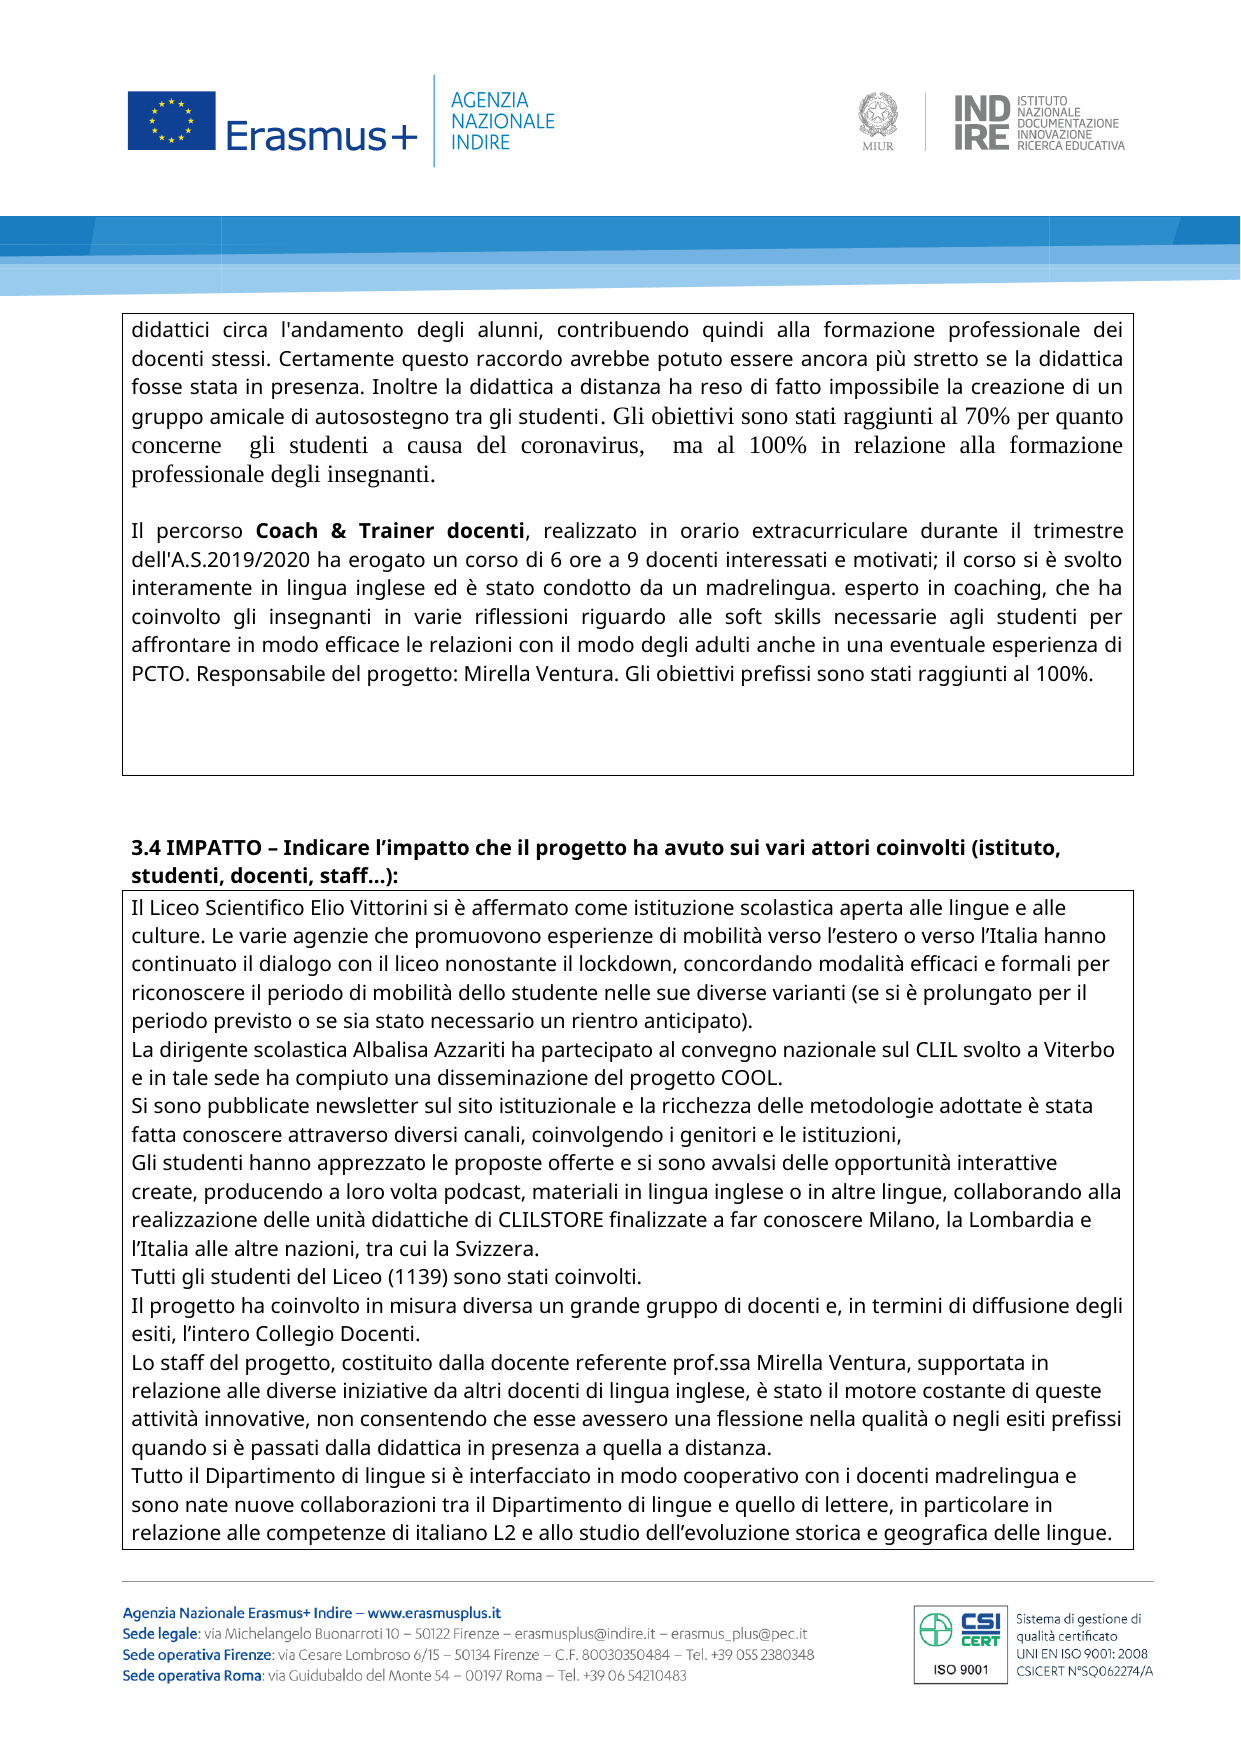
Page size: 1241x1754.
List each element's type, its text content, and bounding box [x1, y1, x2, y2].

text Si sono pubblicate newsletter sul sito istituzionale e la ricchezza delle metodologie adottate è stata fatta conoscere attraverso diversi canali, coinvolgendo i genitori e le istituzioni, [131, 1092, 1125, 1148]
text Lo staff del progetto, costituito dalla docente referente prof.ssa Mirella Ventura, supportata in relazione alle diverse iniziative da altri docenti di lingua inglese, è stato il motore costante di queste attività innovative, non consentendo che esse avessero una flessione nella qualità o negli esiti prefissi quando si è passati dalla didattica in presenza a quella a distanza. [131, 1348, 1125, 1458]
text Il Liceo Scientifico Elio Vittorini si è affermato come istituzione scolastica aperta alle lingue e alle culture. Le varie agenzie che promuovono esperienze di mobilità verso l’estero o verso l’Italia hanno continuato il dialogo con il liceo nonostante il lockdown, concordando modalità efficaci e formali per riconoscere il periodo di mobilità dello studente nelle sue diverse varianti (se si è prolungato per il periodo previsto o se sia stato necessario un rientro anticipato). [123, 891, 1133, 1035]
text Il percorso Coach & Trainer docenti, realizzato in orario extracurriculare durante il trimestre dell'A.S.2019/2020 ha erogato un corso di 6 ore a 9 docenti interessati e motivati; il corso si è svolto interamente in lingua inglese ed è stato condotto da un madrelingua. esperto in coaching, che ha coinvolto gli insegnanti in varie riflessioni riguardo alle soft skills necessarie agli studenti per affrontare in modo efficace le relazioni con il modo degli adulti anche in una eventuale esperienza di PCTO. Responsabile del progetto: Mirella Ventura. Gli obiettivi prefissi sono stati raggiunti al 100%. [131, 517, 1125, 687]
text Tutto il Dipartimento di lingue si è interfacciato in modo cooperativo con i docenti madrelingua e sono nate nuove collaborazioni tra il Dipartimento di lingue e quello di lettere, in particolare in relazione alle competenze di italiano L2 e allo studio dell’evoluzione storica e geografica delle lingue. [123, 1458, 1133, 1549]
text Il progetto ha coinvolto in misura diversa un grande gruppo di docenti e, in termini di diffusione degli esiti, l’intero Collegio Docenti. [131, 1291, 1125, 1348]
picture [0, 1568, 1241, 1754]
picture [0, 0, 1241, 296]
text Gli studenti hanno apprezzato le proposte offerte e si sono avvalsi delle opportunità interattive create, producendo a loro volta podcast, materiali in lingua inglese o in altre lingue, collaborando alla realizzazione delle unità didattiche di CLILSTORE finalizzate a far conoscere Milano, la Lombardia e l’Italia alle altre nazioni, tra cui la Svizzera. [131, 1148, 1125, 1262]
text La dirigente scolastica Albalisa Azzariti ha partecipato al convegno nazionale sul CLIL svolto a Viterbo e in tale sede ha compiuto una disseminazione del progetto COOL. [131, 1035, 1125, 1092]
text 3.4 IMPATTO – Indicare l’impatto che il progetto ha avuto sui vari attori coinvolti (istituto, studenti, docenti, staff…): [131, 833, 1125, 889]
text Tutti gli studenti del Liceo (1139) sono stati coinvolti. [131, 1262, 1125, 1291]
